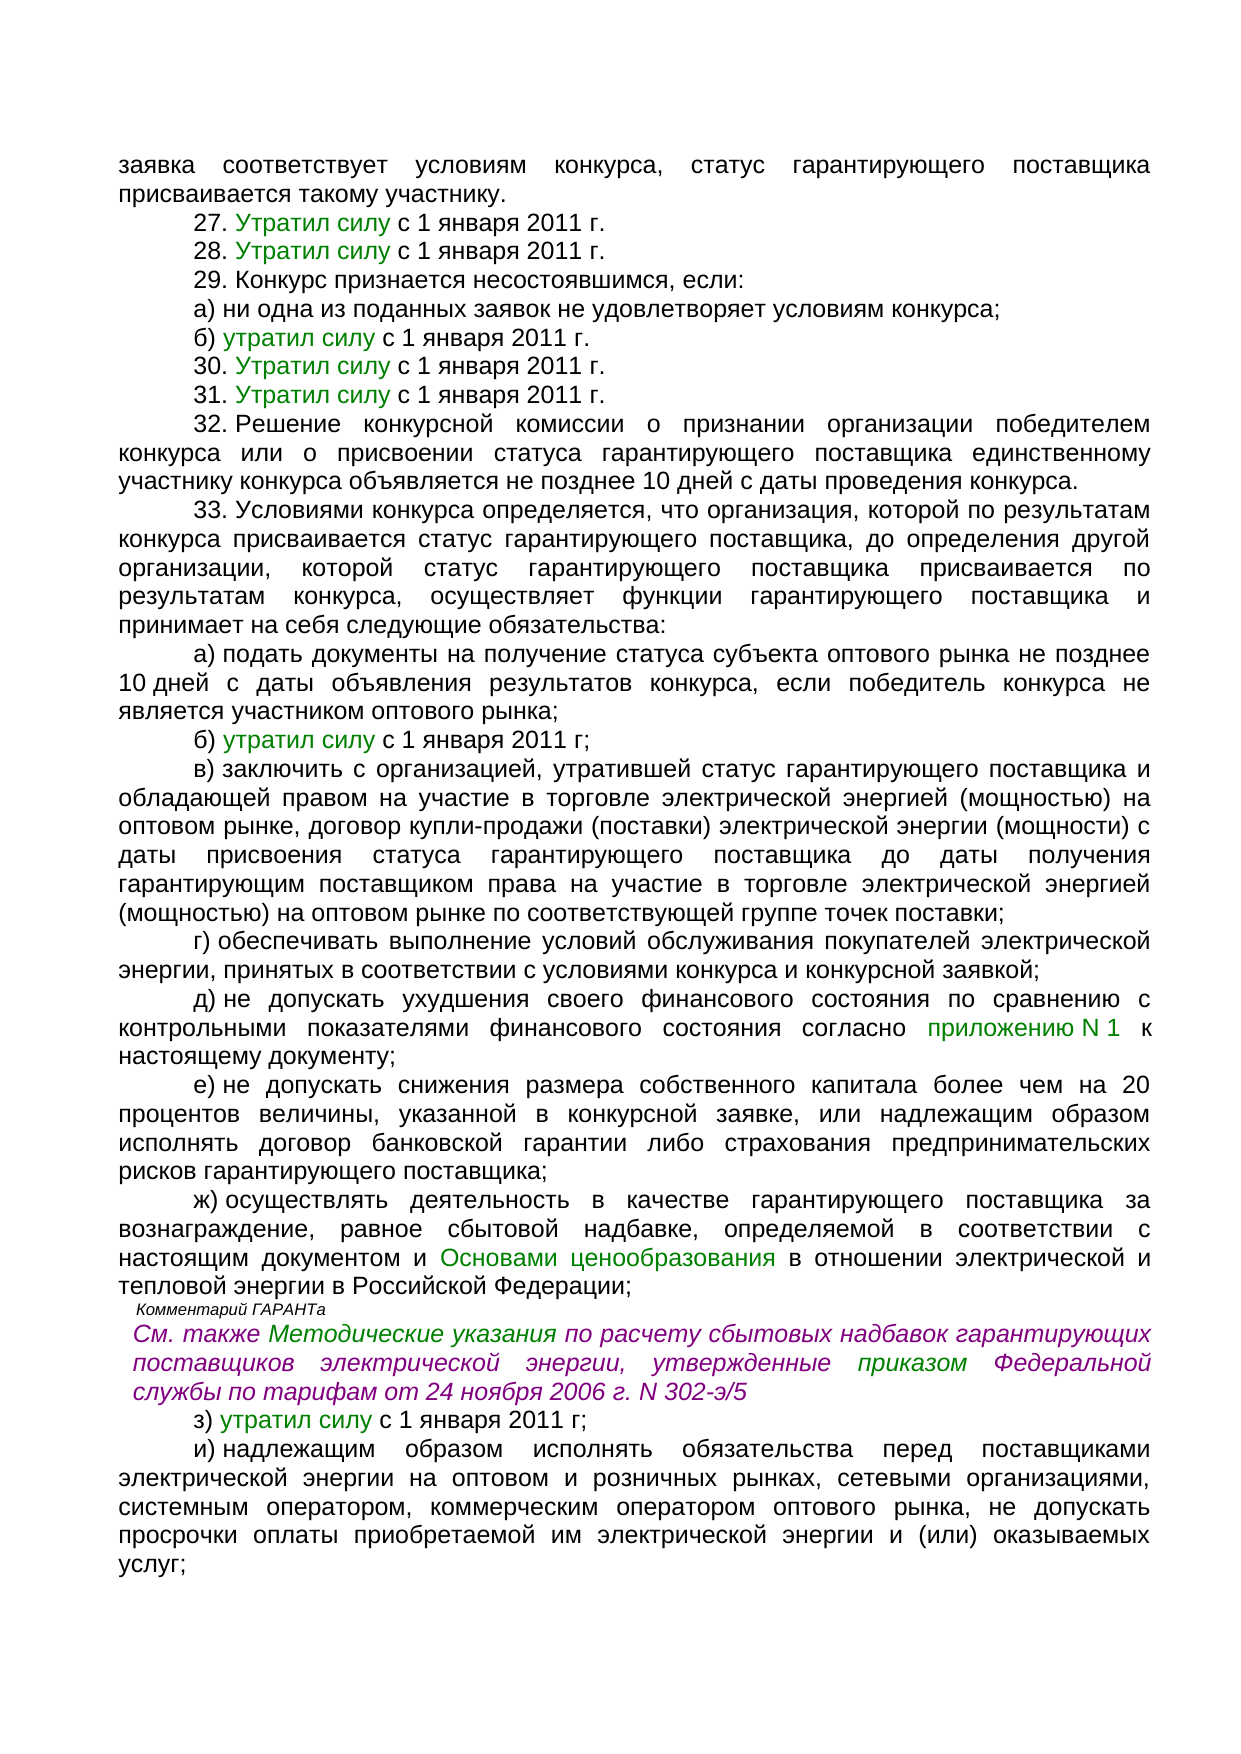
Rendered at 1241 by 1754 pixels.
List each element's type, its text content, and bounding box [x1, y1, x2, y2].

text 27. Утратил силу с 1 января 2011 г. [118, 207, 1152, 236]
text з) утратил силу с 1 января 2011 г; [118, 1405, 1152, 1434]
text б) утратил силу с 1 января 2011 г. [118, 322, 1152, 351]
text См. также Методические указания по расчету сбытовых надбавок гарантирующих поставщиков электрической энергии, утвержденные приказом Федеральной службы по тарифам от 24 ноября 2006 г. N 302-э/5 [133, 1319, 1152, 1405]
text 30. Утратил силу с 1 января 2011 г. [118, 351, 1152, 380]
text 29. Конкурс признается несостоявшимся, если: [118, 265, 1152, 294]
text 28. Утратил силу с 1 января 2011 г. [118, 236, 1152, 265]
text 32. Решение конкурсной комиссии о признании организации победителем конкурса или о присвоении статуса гарантирующего поставщика единственному участнику конкурса объявляется не позднее 10 дней с даты проведения конкурса. [118, 409, 1152, 495]
text б) утратил силу с 1 января 2011 г; [118, 725, 1152, 754]
text а) подать документы на получение статуса субъекта оптового рынка не позднее 10 дней с даты объявления результатов конкурса, если победитель конкурса не является участником оптового рынка; [118, 639, 1152, 725]
text 31. Утратил силу с 1 января 2011 г. [118, 380, 1152, 409]
text д) не допускать ухудшения своего финансового состояния по сравнению с контрольными показателями финансового состояния согласно приложению N 1 к настоящему документу; [118, 984, 1152, 1070]
text ж) осуществлять деятельность в качестве гарантирующего поставщика за вознаграждение, равное сбытовой надбавке, определяемой в соответствии с настоящим документом и Основами ценообразования в отношении электрической и тепловой энергии в Российской Федерации; [118, 1185, 1152, 1300]
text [118, 150, 1152, 207]
text и) надлежащим образом исполнять обязательства перед поставщиками электрической энергии на оптовом и розничных рынках, сетевыми организациями, системным оператором, коммерческим оператором оптового рынка, не допускать просрочки оплаты приобретаемой им электрической энергии и (или) оказываемых услуг; [118, 1434, 1152, 1578]
text в) заключить с организацией, утратившей статус гарантирующего поставщика и обладающей правом на участие в торговле электрической энергией (мощностью) на оптовом рынке, договор купли-продажи (поставки) электрической энергии (мощности) с даты присвоения статуса гарантирующего поставщика до даты получения гарантирующим поставщиком права на участие в торговле электрической энергией (мощностью) на оптовом рынке по соответствующей группе точек поставки; [118, 754, 1152, 926]
text Комментарий ГАРАНТа [136, 1300, 1152, 1319]
text 33. Условиями конкурса определяется, что организация, которой по результатам конкурса присваивается статус гарантирующего поставщика, до определения другой организации, которой статус гарантирующего поставщика присваивается по результатам конкурса, осуществляет функции гарантирующего поставщика и принимает на себя следующие обязательства: [118, 495, 1152, 639]
text а) ни одна из поданных заявок не удовлетворяет условиям конкурса; [118, 294, 1152, 322]
text г) обеспечивать выполнение условий обслуживания покупателей электрической энергии, принятых в соответствии с условиями конкурса и конкурсной заявкой; [118, 926, 1152, 984]
text е) не допускать снижения размера собственного капитала более чем на 20 процентов величины, указанной в конкурсной заявке, или надлежащим образом исполнять договор банковской гарантии либо страхования предпринимательских рисков гарантирующего поставщика; [118, 1070, 1152, 1185]
